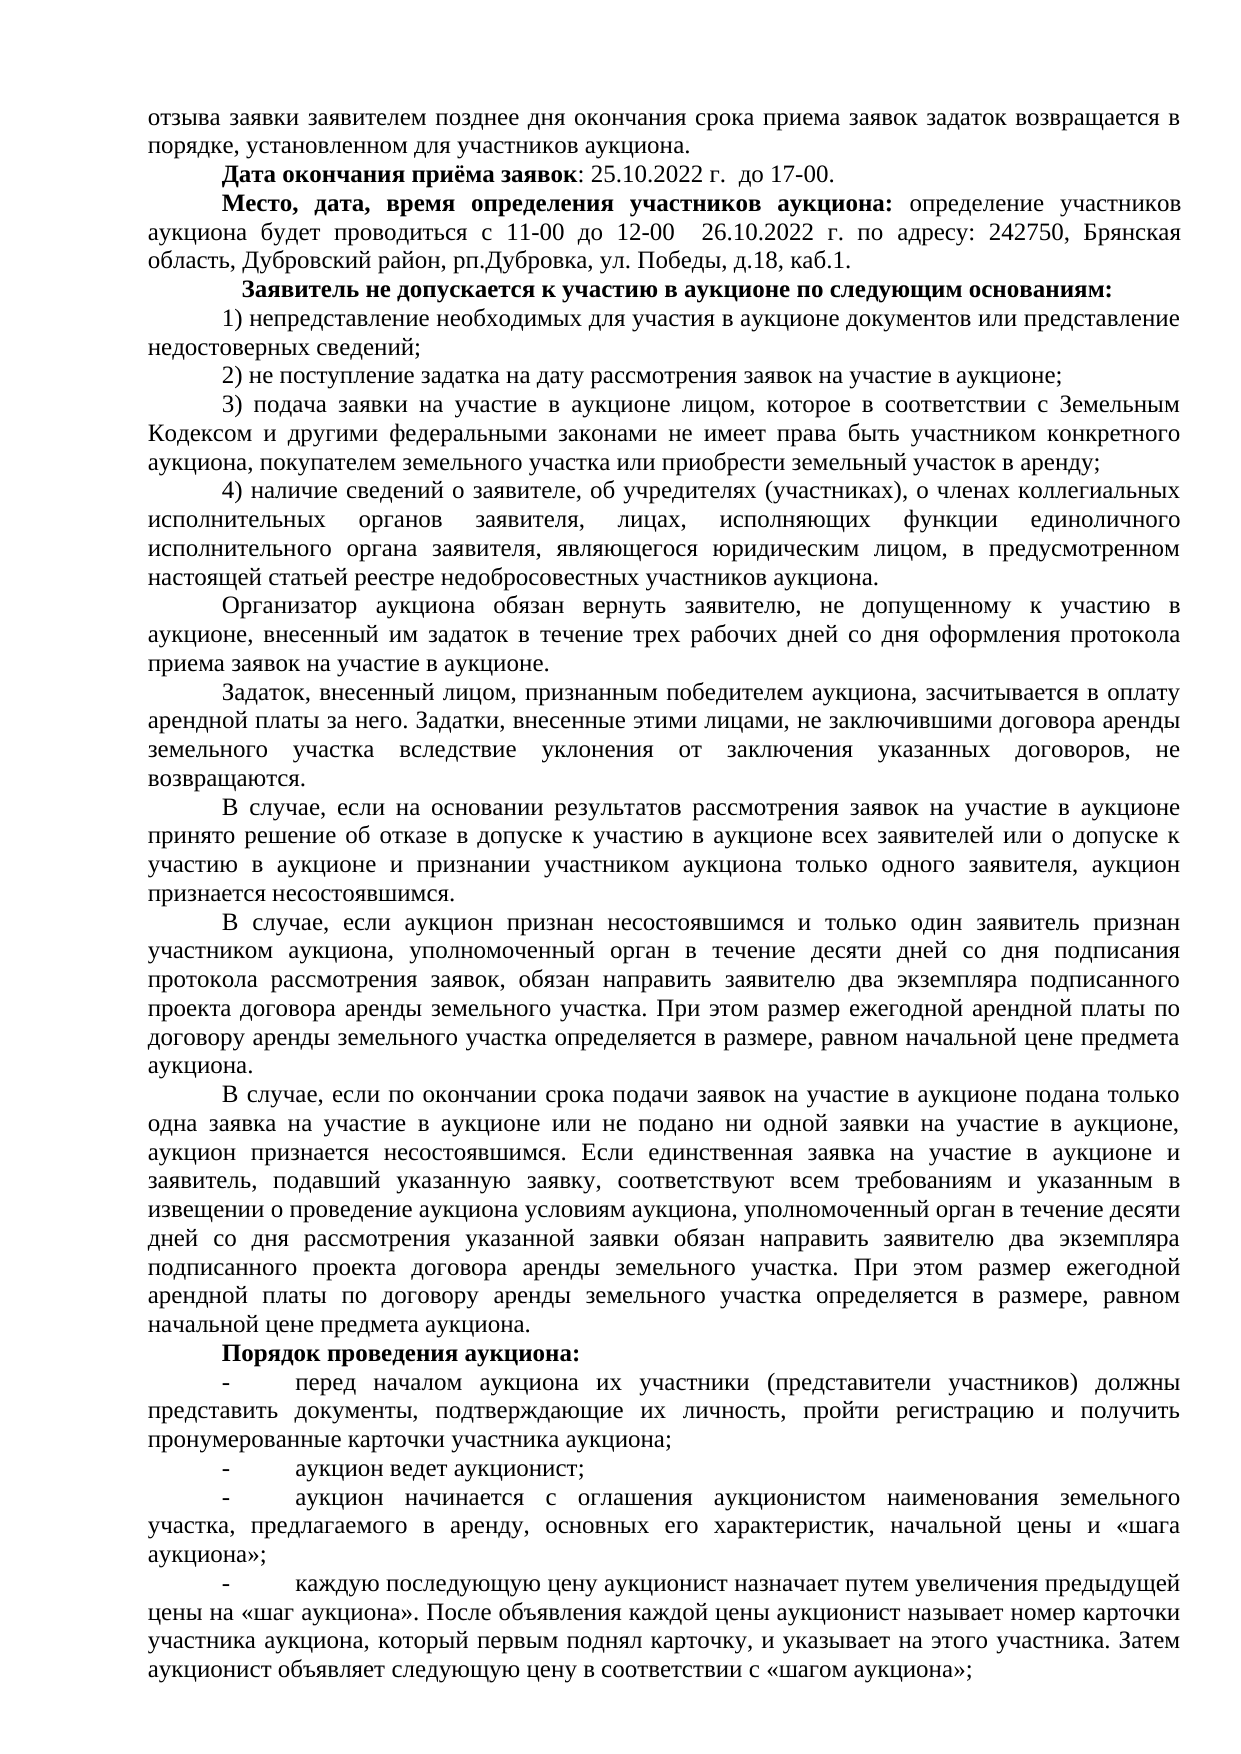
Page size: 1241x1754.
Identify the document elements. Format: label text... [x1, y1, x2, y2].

text В случае, если аукцион признан несостоявшимся и только один заявитель признан участником аукциона, уполномоченный орган в течение десяти дней со дня подписания протокола рассмотрения заявок, обязан направить заявителю два экземпляра подписанного проекта договора аренды земельного участка. При этом размер ежегодной арендной платы по договору аренды земельного участка определяется в размере, равном начальной цене предмета аукциона. [148, 907, 1181, 1079]
list перед началом аукциона их участники (представители участников) должны представить документы, подтверждающие их личность, пройти регистрацию и получить пронумерованные карточки участника аукциона; [148, 1367, 1181, 1453]
text Организатор аукциона обязан вернуть заявителю, не допущенному к участию в аукционе, внесенный им задаток в течение трех рабочих дней со дня оформления протокола приема заявок на участие в аукционе. [148, 591, 1181, 677]
text В случае, если по окончании срока подачи заявок на участие в аукционе подана только одна заявка на участие в аукционе или не подано ни одной заявки на участие в аукционе, аукцион признается несостоявшимся. Если единственная заявка на участие в аукционе и заявитель, подавший указанную заявку, соответствуют всем требованиям и указанным в извещении о проведение аукциона условиям аукциона, уполномоченный орган в течение десяти дней со дня рассмотрения указанной заявки обязан направить заявителю два экземпляра подписанного проекта договора аренды земельного участка. При этом размер ежегодной арендной платы по договору аренды земельного участка определяется в размере, равном начальной цене предмета аукциона. [148, 1079, 1181, 1338]
text Дата окончания приёма заявок: 25.10.2022 г. до 17-00. [148, 159, 1181, 188]
text В случае, если на основании результатов рассмотрения заявок на участие в аукционе принято решение об отказе в допуске к участию в аукционе всех заявителей или о допуске к участию в аукционе и признании участником аукциона только одного заявителя, аукцион признается несостоявшимся. [148, 792, 1181, 907]
text 3) подача заявки на участие в аукционе лицом, которое в соответствии с Земельным Кодексом и другими федеральными законами не имеет права быть участником конкретного аукциона, покупателем земельного участка или приобрести земельный участок в аренду; [148, 389, 1181, 476]
text Порядок проведения аукциона: [148, 1338, 1181, 1367]
text Задаток, внесенный лицом, признанным победителем аукциона, засчитывается в оплату арендной платы за него. Задатки, внесенные этими лицами, не заключившими договора аренды земельного участка вследствие уклонения от заключения указанных договоров, не возвращаются. [148, 677, 1181, 792]
list аукцион ведет аукционист; [148, 1453, 1181, 1482]
text Место, дата, время определения участников аукциона: определение участников аукциона будет проводиться с 11-00 до 12-00 26.10.2022 г. по адресу: 242750, Брянская область, Дубровский район, рп.Дубровка, ул. Победы, д.18, каб.1. [148, 188, 1181, 274]
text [148, 102, 1181, 159]
text 4) наличие сведений о заявителе, об учредителях (участниках), о членах коллегиальных исполнительных органов заявителя, лицах, исполняющих функции единоличного исполнительного органа заявителя, являющегося юридическим лицом, в предусмотренном настоящей статьей реестре недобросовестных участников аукциона. [148, 476, 1181, 591]
list каждую последующую цену аукционист назначает путем увеличения предыдущей цены на «шаг аукциона». После объявления каждой цены аукционист называет номер карточки участника аукциона, который первым поднял карточку, и указывает на этого участника. Затем аукционист объявляет следующую цену в соответствии с «шагом аукциона»; [148, 1568, 1181, 1683]
text 1) непредставление необходимых для участия в аукционе документов или представление недостоверных сведений; [148, 303, 1181, 361]
list аукцион начинается с оглашения аукционистом наименования земельного участка, предлагаемого в аренду, основных его характеристик, начальной цены и «шага аукциона»; [148, 1482, 1181, 1568]
text 2) не поступление задатка на дату рассмотрения заявок на участие в аукционе; [148, 361, 1181, 389]
text Заявитель не допускается к участию в аукционе по следующим основаниям: [148, 274, 1181, 303]
